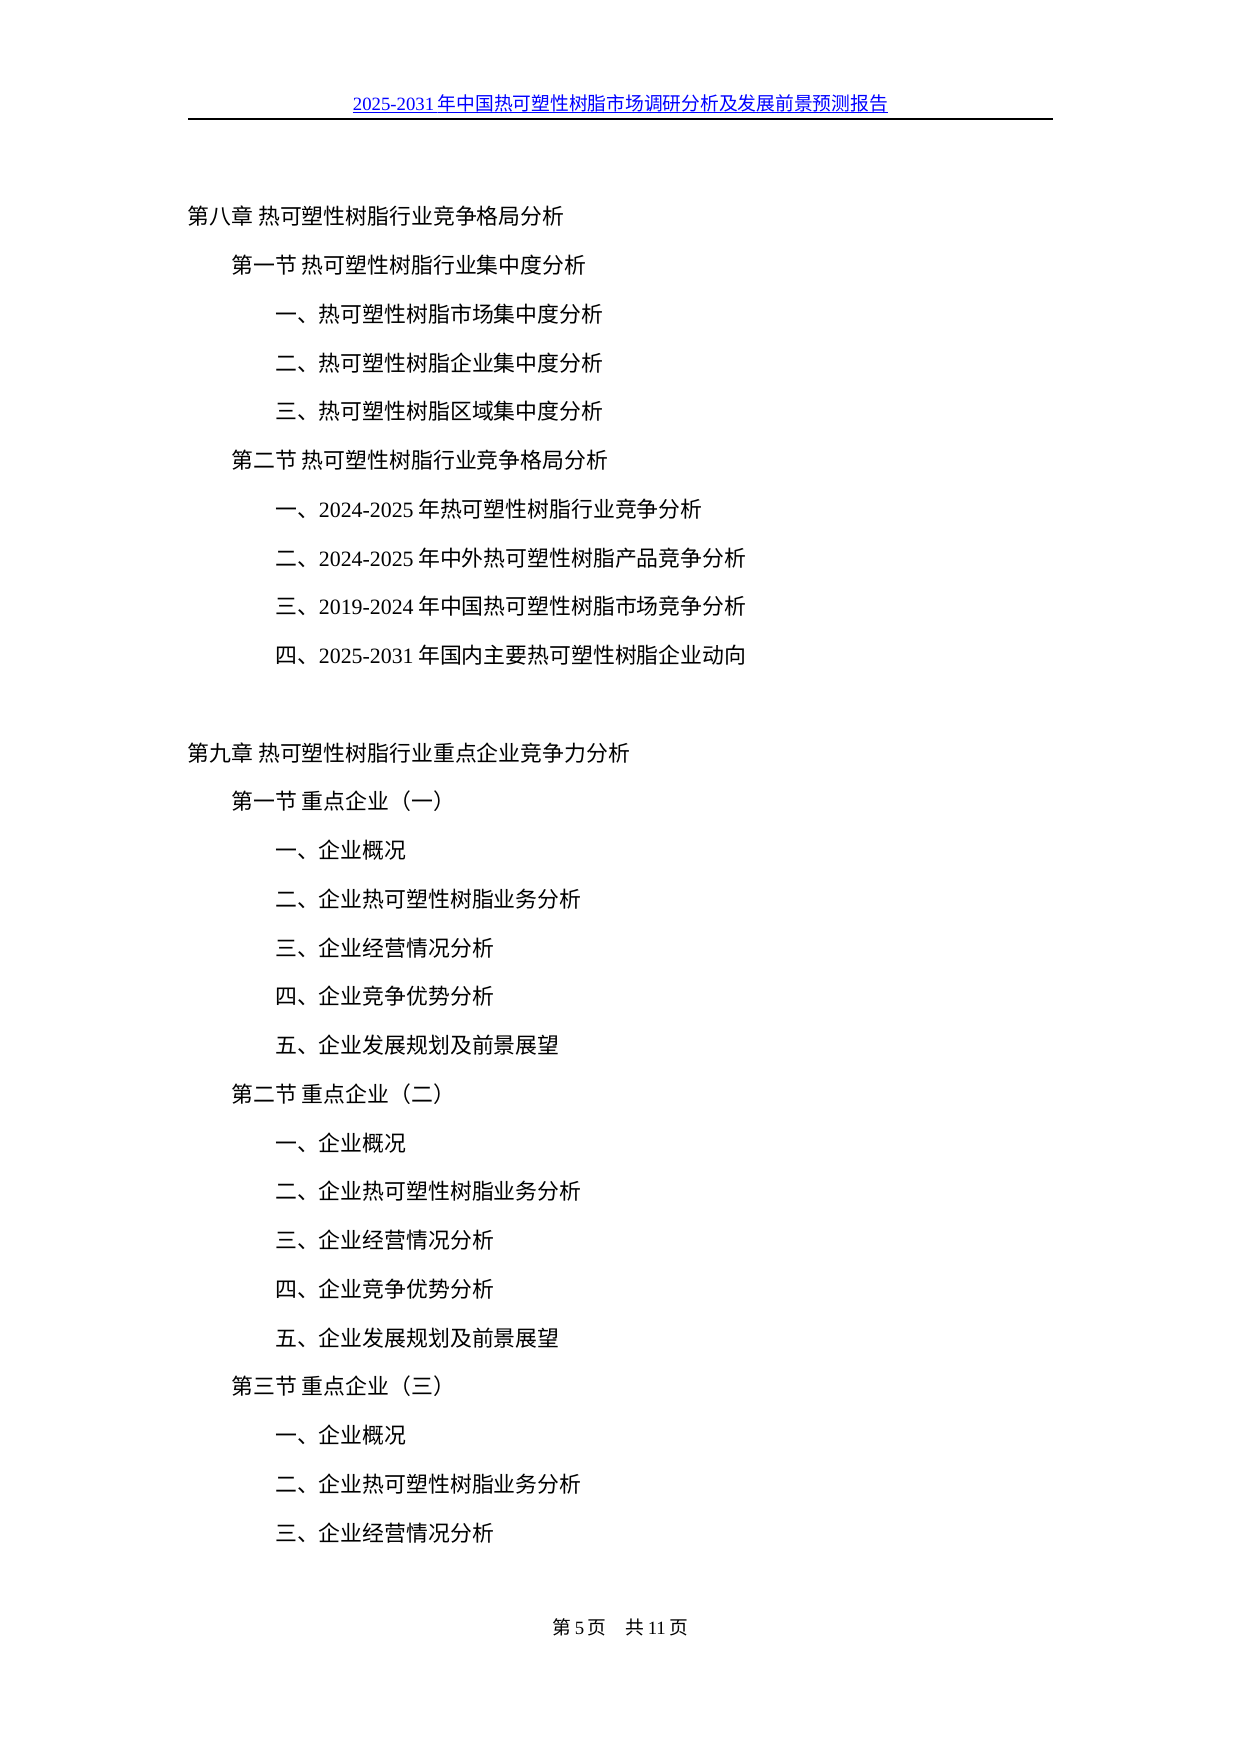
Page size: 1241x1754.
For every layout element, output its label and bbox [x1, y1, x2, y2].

text [187, 150, 1053, 1548]
